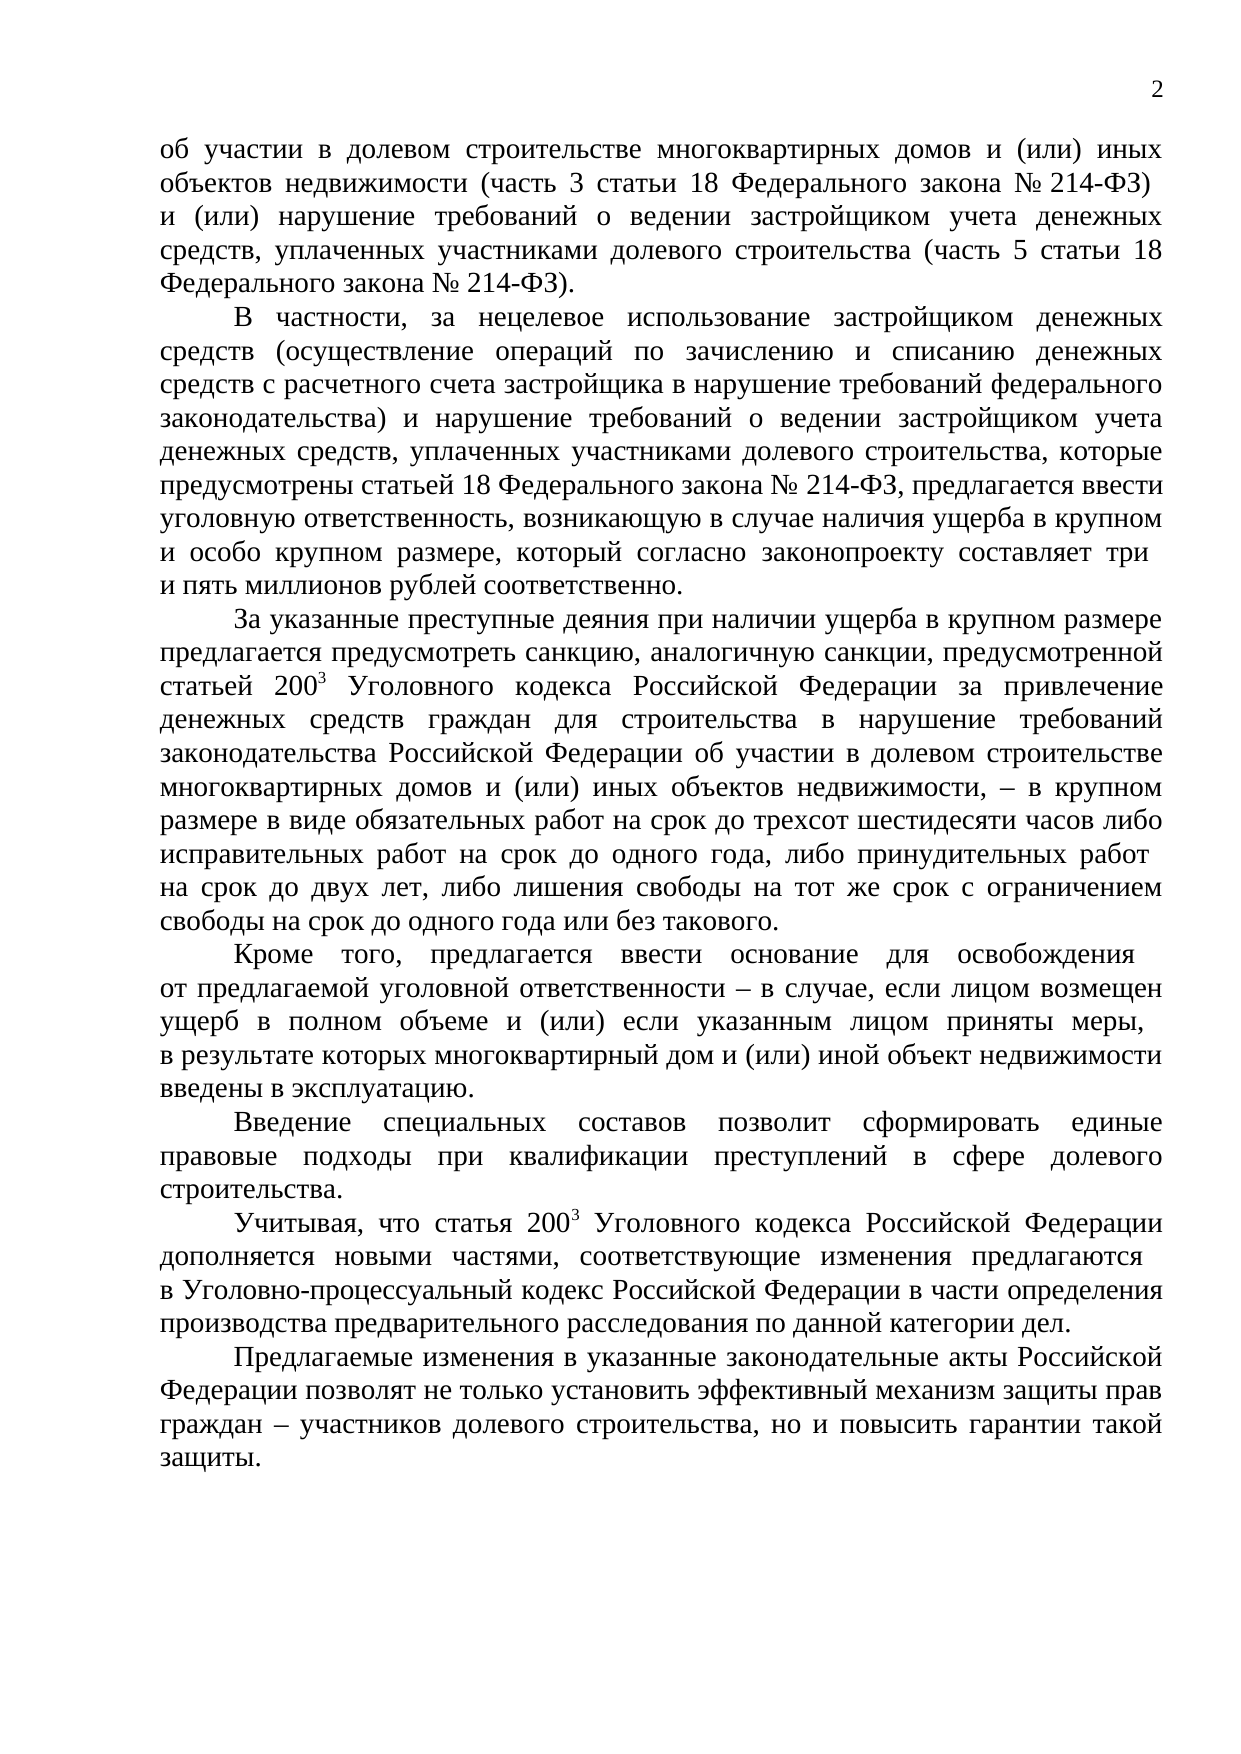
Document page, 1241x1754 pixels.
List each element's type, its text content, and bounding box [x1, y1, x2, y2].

text За указанные преступные деяния при наличии ущерба в крупном размере предлагается предусмотреть санкцию, аналогичную санкции, предусмотренной статьей 2003 Уголовного кодекса Российской Федерации за привлечение денежных средств граждан для строительства в нарушение требований законодательства Российской Федерации об участии в долевом строительстве многоквартирных домов и (или) иных объектов недвижимости, – в крупном размере в виде обязательных работ на срок до трехсот шестидесяти часов либо исправительных работ на срок до одного года, либо принудительных работ на срок до двух лет, либо лишения свободы на тот же срок с ограничением свободы на срок до одного года или без такового. [159, 601, 1163, 936]
text Введение специальных составов позволит сформировать единые правовые подходы при квалификации преступлений в сфере долевого строительства. [159, 1104, 1163, 1205]
text Предлагаемые изменения в указанные законодательные акты Российской Федерации позволят не только установить эффективный механизм защиты прав граждан – участников долевого строительства, но и повысить гарантии такой защиты. [159, 1339, 1163, 1473]
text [159, 131, 1163, 299]
text В частности, за нецелевое использование застройщиком денежных средств (осуществление операций по зачислению и списанию денежных средств с расчетного счета застройщика в нарушение требований федерального законодательства) и нарушение требований о ведении застройщиком учета денежных средств, уплаченных участниками долевого строительства, которые предусмотрены статьей 18 Федерального закона № 214-ФЗ, предлагается ввести уголовную ответственность, возникающую в случае наличия ущерба в крупном и особо крупном размере, который согласно законопроекту составляет три и пять миллионов рублей соответственно. [159, 299, 1163, 601]
text Учитывая, что статья 2003 Уголовного кодекса Российской Федерации дополняется новыми частями, соответствующие изменения предлагаются в Уголовно-процессуальный кодекс Российской Федерации в части определения производства предварительного расследования по данной категории дел. [159, 1205, 1163, 1339]
text Кроме того, предлагается ввести основание для освобождения от предлагаемой уголовной ответственности – в случае, если лицом возмещен ущерб в полном объеме и (или) если указанным лицом приняты меры, в результате которых многоквартирный дом и (или) иной объект недвижимости введены в эксплуатацию. [159, 936, 1163, 1104]
